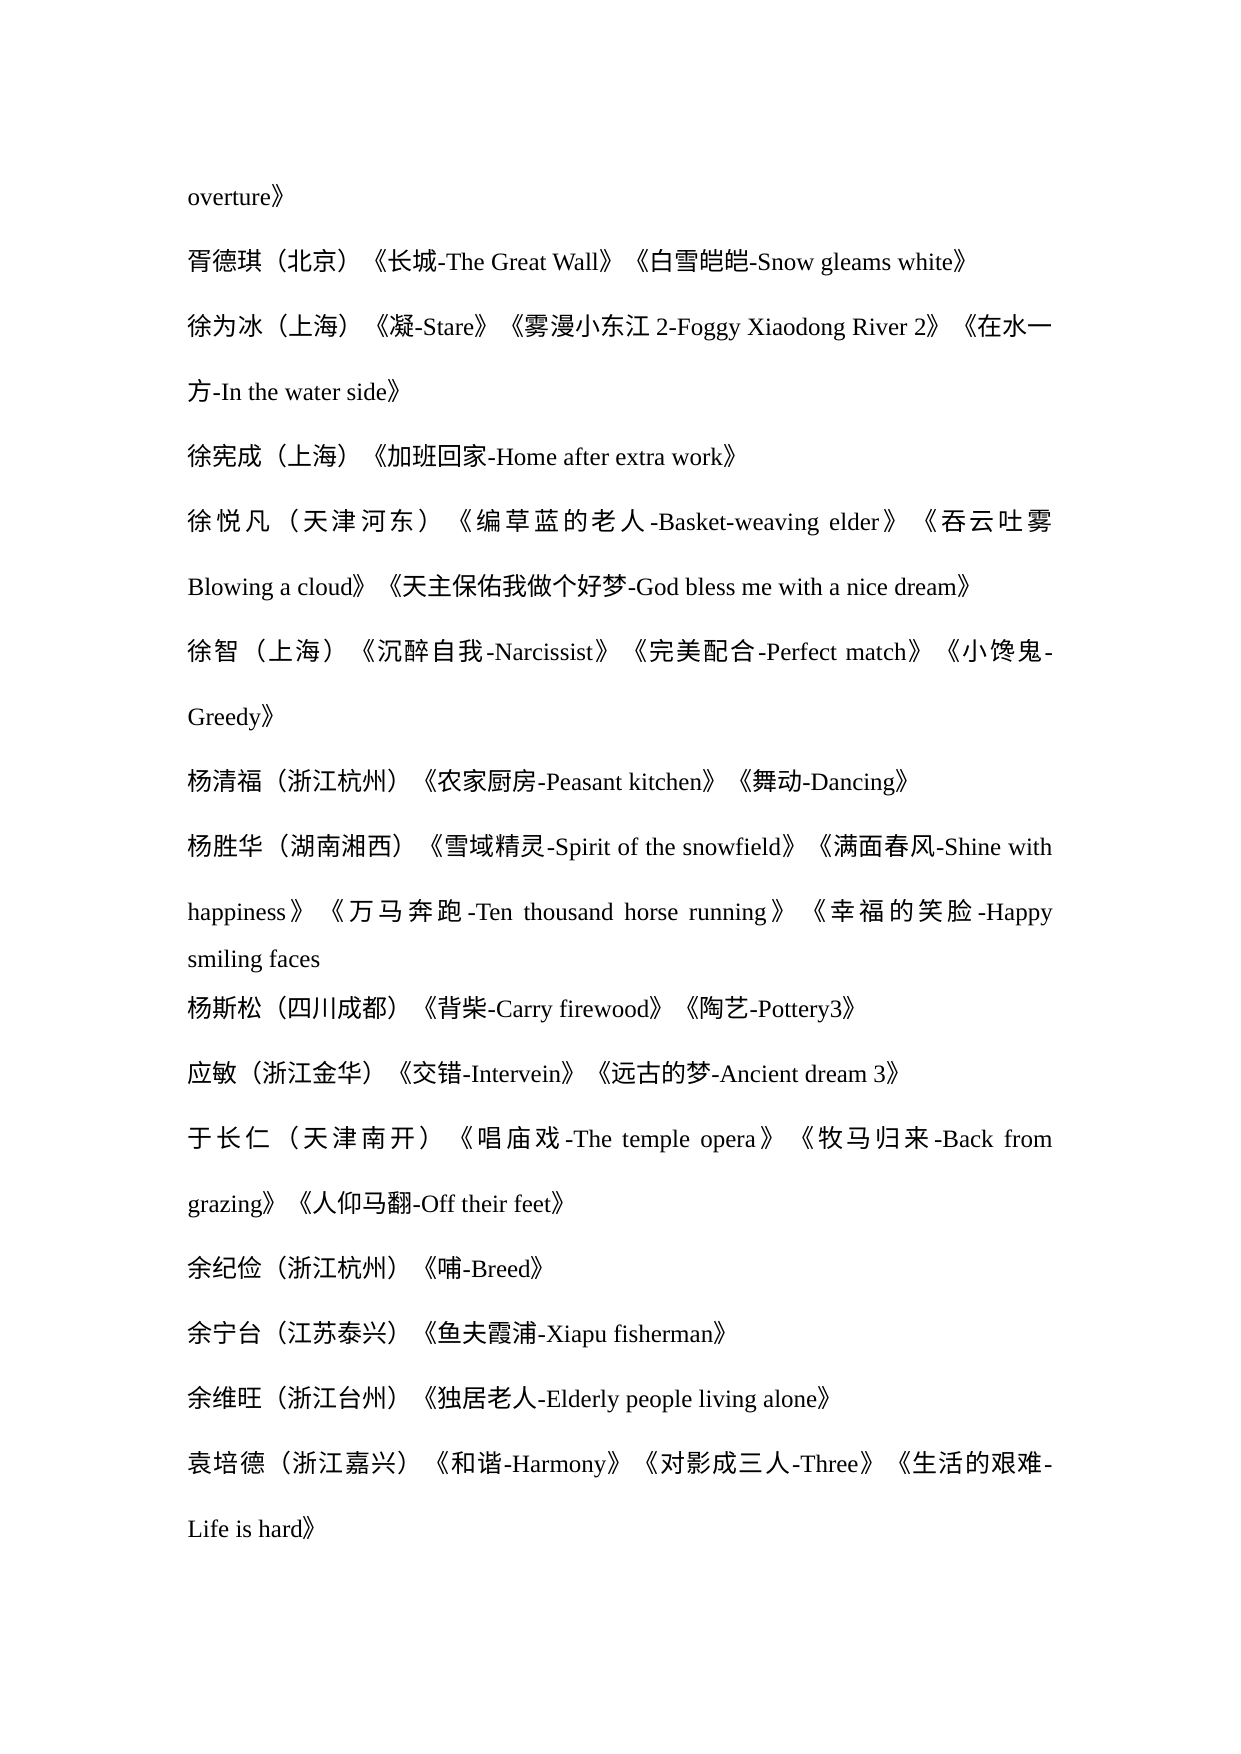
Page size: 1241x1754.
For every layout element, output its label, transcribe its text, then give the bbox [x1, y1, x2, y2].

text 余纪俭（浙江杭州）《哺-Breed》 [187, 1234, 1053, 1299]
text 应敏（浙江金华）《交错-Intervein》《远古的梦-Ancient dream 3》 [187, 1039, 1053, 1104]
text 徐宪成（上海）《加班回家-Home after extra work》 [187, 422, 1053, 487]
text 杨清福（浙江杭州）《农家厨房-Peasant kitchen》《舞动-Dancing》 [187, 747, 1053, 812]
text 余宁台（江苏泰兴）《鱼夫霞浦-Xiapu fisherman》 [187, 1299, 1053, 1364]
text 徐悦凡（天津河东）《编草蓝的老人-Basket-weaving elder》《吞云吐雾Blowing a cloud》《天主保佑我做个好梦-God bless me with a nice dream》 [187, 487, 1053, 617]
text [187, 162, 1053, 227]
text 杨斯松（四川成都）《背柴-Carry firewood》《陶艺-Pottery3》 [187, 974, 1053, 1039]
text 胥德琪（北京）《长城-The Great Wall》《白雪皑皑-Snow gleams white》 [187, 227, 1053, 292]
text 徐为冰（上海）《凝-Stare》《雾漫小东江2-Foggy Xiaodong River 2》《在水一方-In the water side》 [187, 292, 1053, 422]
text 袁培德（浙江嘉兴）《和谐-Harmony》《对影成三人-Three》《生活的艰难-Life is hard》 [187, 1429, 1053, 1559]
text 徐智（上海）《沉醉自我-Narcissist》《完美配合-Perfect match》《小馋鬼-Greedy》 [187, 617, 1053, 747]
text 余维旺（浙江台州）《独居老人-Elderly people living alone》 [187, 1364, 1053, 1429]
text 杨胜华（湖南湘西）《雪域精灵-Spirit of the snowfield》《满面春风-Shine with happiness》《万马奔跑-Ten thousand horse running》《幸福的笑脸-Happy smiling faces [187, 812, 1053, 974]
text 于长仁（天津南开）《唱庙戏-The temple opera》《牧马归来-Back from grazing》《人仰马翻-Off their feet》 [187, 1104, 1053, 1234]
